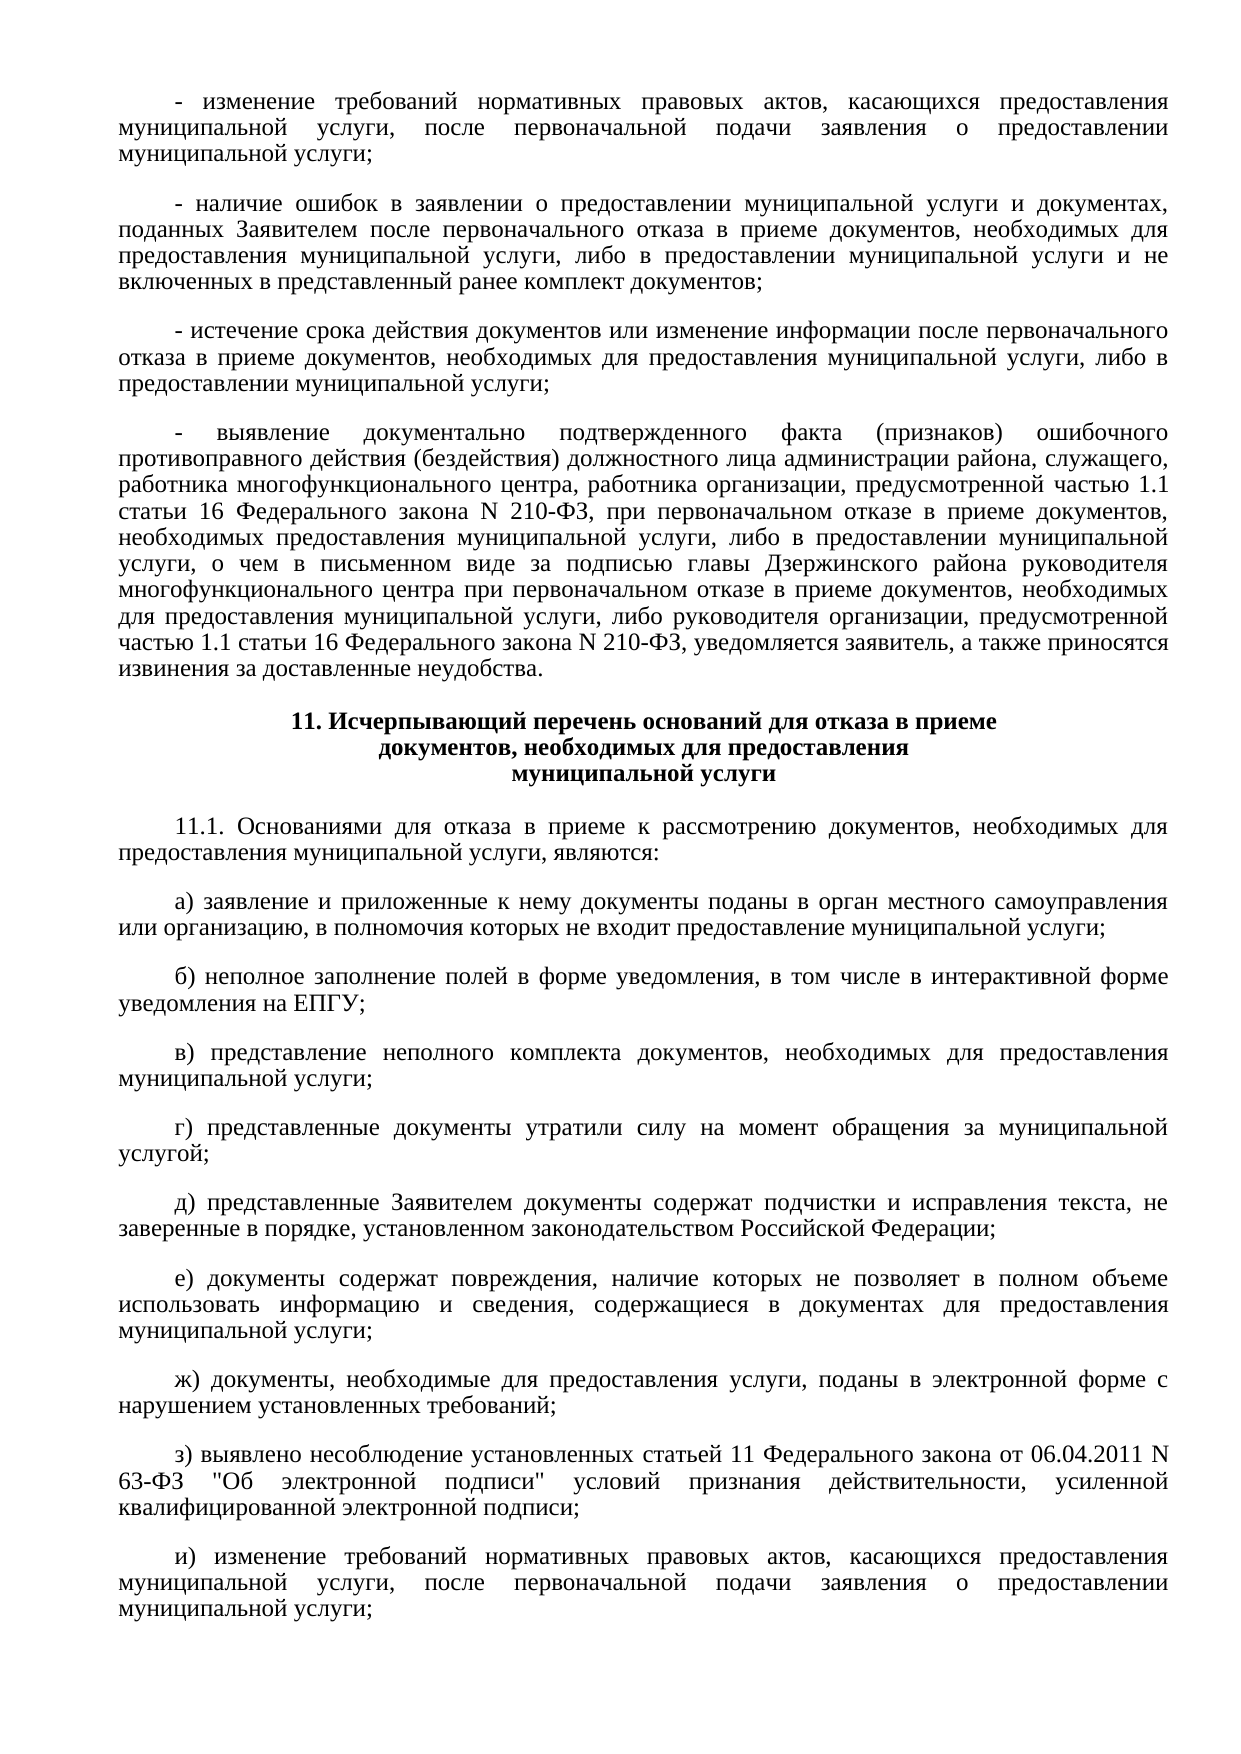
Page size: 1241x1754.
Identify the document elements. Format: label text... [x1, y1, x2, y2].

text - истечение срока действия документов или изменение информации после первоначального отказа в приеме документов, необходимых для предоставления муниципальной услуги, либо в предоставлении муниципальной услуги; [118, 318, 1169, 397]
text 11.1. Основаниями для отказа в приеме к рассмотрению документов, необходимых для предоставления муниципальной услуги, являются: [118, 813, 1169, 866]
text и) изменение требований нормативных правовых актов, касающихся предоставления муниципальной услуги, после первоначальной подачи заявления о предоставлении муниципальной услуги; [118, 1544, 1169, 1622]
text б) неполное заполнение полей в форме уведомления, в том числе в интерактивной форме уведомления на ЕПГУ; [118, 964, 1169, 1016]
text з) выявлено несоблюдение установленных статьей 11 Федерального закона от 06.04.2011 N 63-ФЗ "Об электронной подписи" условий признания действительности, усиленной квалифицированной электронной подписи; [118, 1442, 1169, 1521]
text - выявление документально подтвержденного факта (признаков) ошибочного противоправного действия (бездействия) должностного лица администрации района, служащего, работника многофункционального центра, работника организации, предусмотренной частью 1.1 статьи 16 Федерального закона N 210-ФЗ, при первоначальном отказе в приеме документов, необходимых предоставления муниципальной услуги, либо в предоставлении муниципальной услуги, о чем в письменном виде за подписью главы Дзержинского района руководителя многофункционального центра при первоначальном отказе в приеме документов, необходимых для предоставления муниципальной услуги, либо руководителя организации, предусмотренной частью 1.1 статьи 16 Федерального закона N 210-ФЗ, уведомляется заявитель, а также приносятся извинения за доставленные неудобства. [118, 419, 1169, 682]
text ж) документы, необходимые для предоставления услуги, поданы в электронной форме с нарушением установленных требований; [118, 1367, 1169, 1419]
text е) документы содержат повреждения, наличие которых не позволяет в полном объеме использовать информацию и сведения, содержащиеся в документах для предоставления муниципальной услуги; [118, 1265, 1169, 1344]
text а) заявление и приложенные к нему документы поданы в орган местного самоуправления или организацию, в полномочия которых не входит предоставление муниципальной услуги; [118, 889, 1169, 941]
text в) представление неполного комплекта документов, необходимых для предоставления муниципальной услуги; [118, 1039, 1169, 1092]
text г) представленные документы утратили силу на момент обращения за муниципальной услугой; [118, 1114, 1169, 1167]
text муниципальной услуги [118, 761, 1169, 787]
text - наличие ошибок в заявлении о предоставлении муниципальной услуги и документах, поданных Заявителем после первоначального отказа в приеме документов, необходимых для предоставления муниципальной услуги, либо в предоставлении муниципальной услуги и не включенных в представленный ранее комплект документов; [118, 190, 1169, 295]
text документов, необходимых для предоставления [118, 734, 1169, 761]
text д) представленные Заявителем документы содержат подчистки и исправления текста, не заверенные в порядке, установленном законодательством Российской Федерации; [118, 1190, 1169, 1242]
text 11. Исчерпывающий перечень оснований для отказа в приеме [118, 708, 1169, 734]
text - изменение требований нормативных правовых актов, касающихся предоставления муниципальной услуги, после первоначальной подачи заявления о предоставлении муниципальной услуги; [118, 89, 1169, 167]
